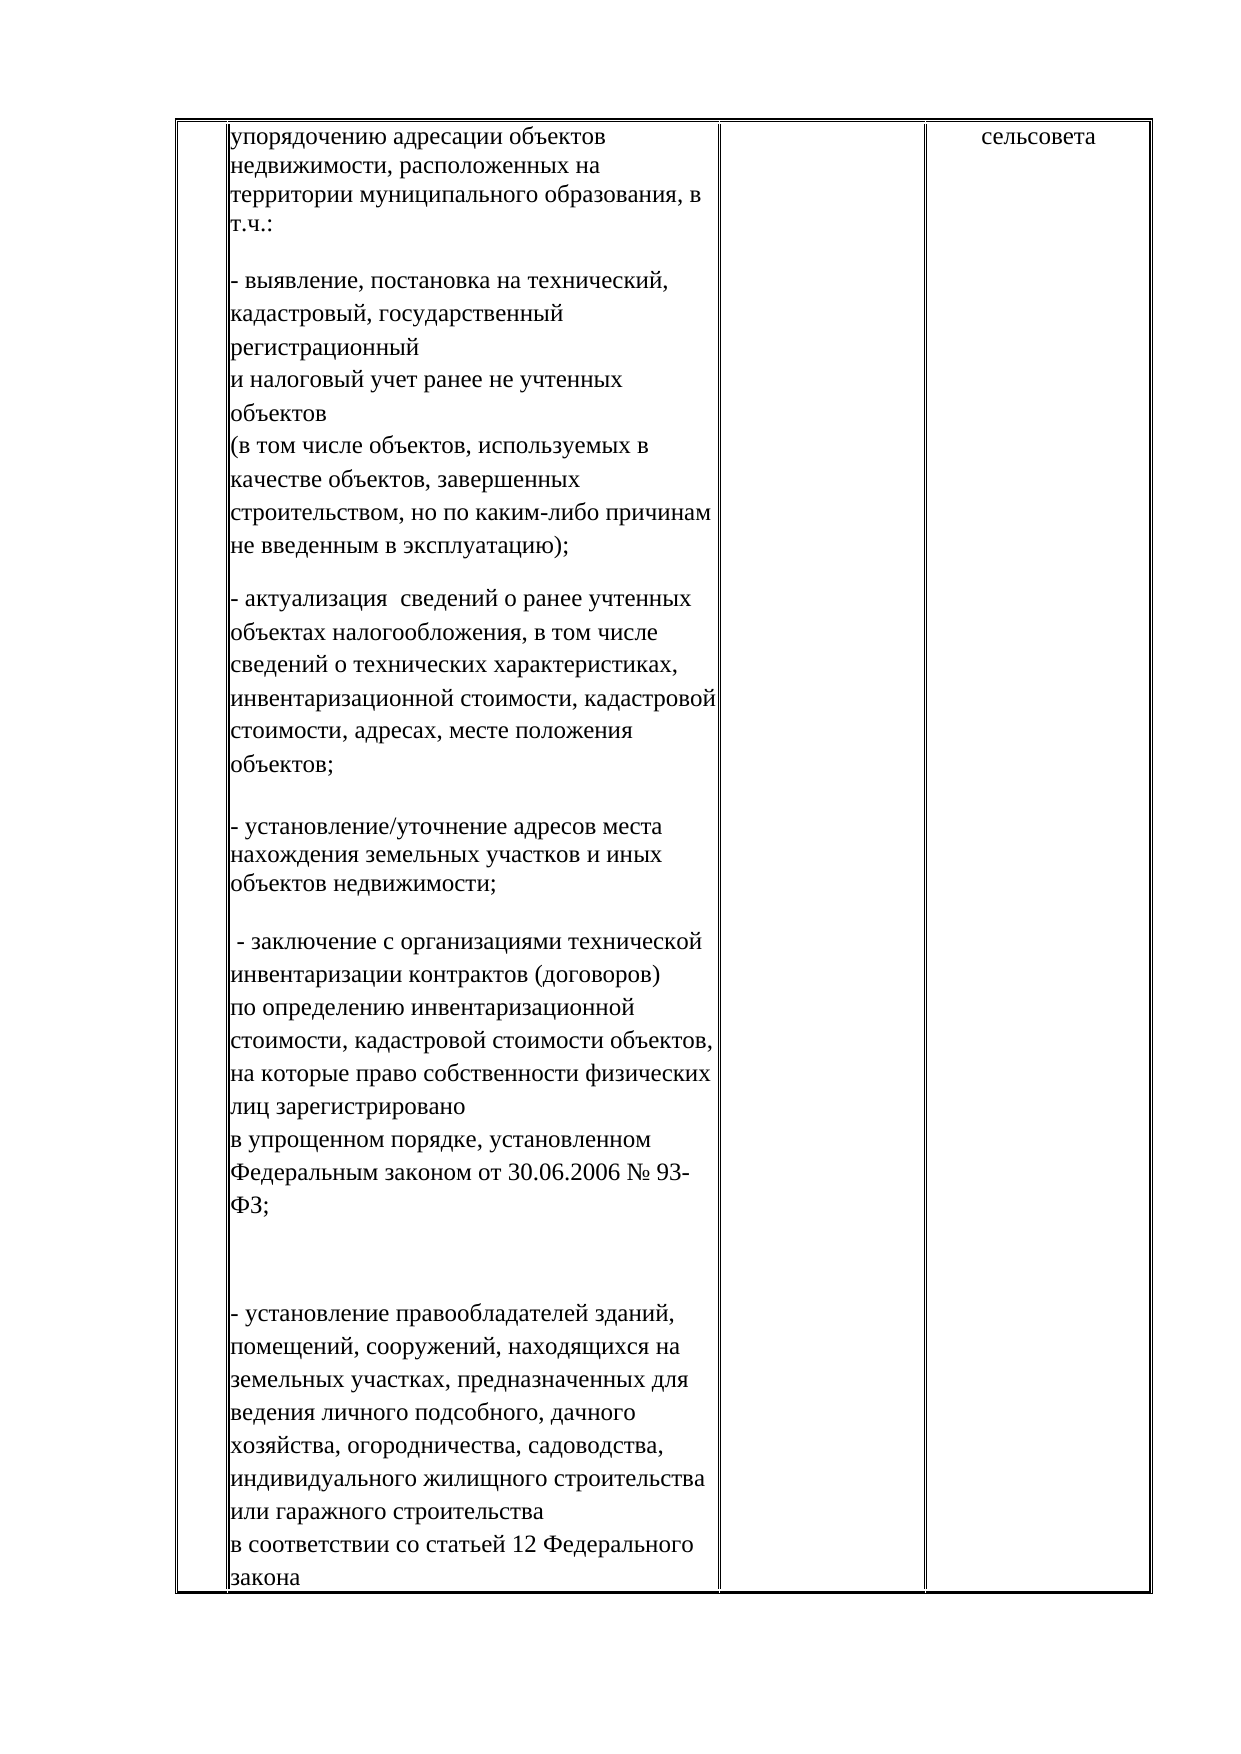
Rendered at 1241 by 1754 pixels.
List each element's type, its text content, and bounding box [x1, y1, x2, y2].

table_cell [228, 122, 720, 1591]
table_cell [926, 122, 1149, 1591]
table_cell В текущем режиме [720, 122, 926, 1591]
table_cell 2. [178, 120, 228, 1591]
